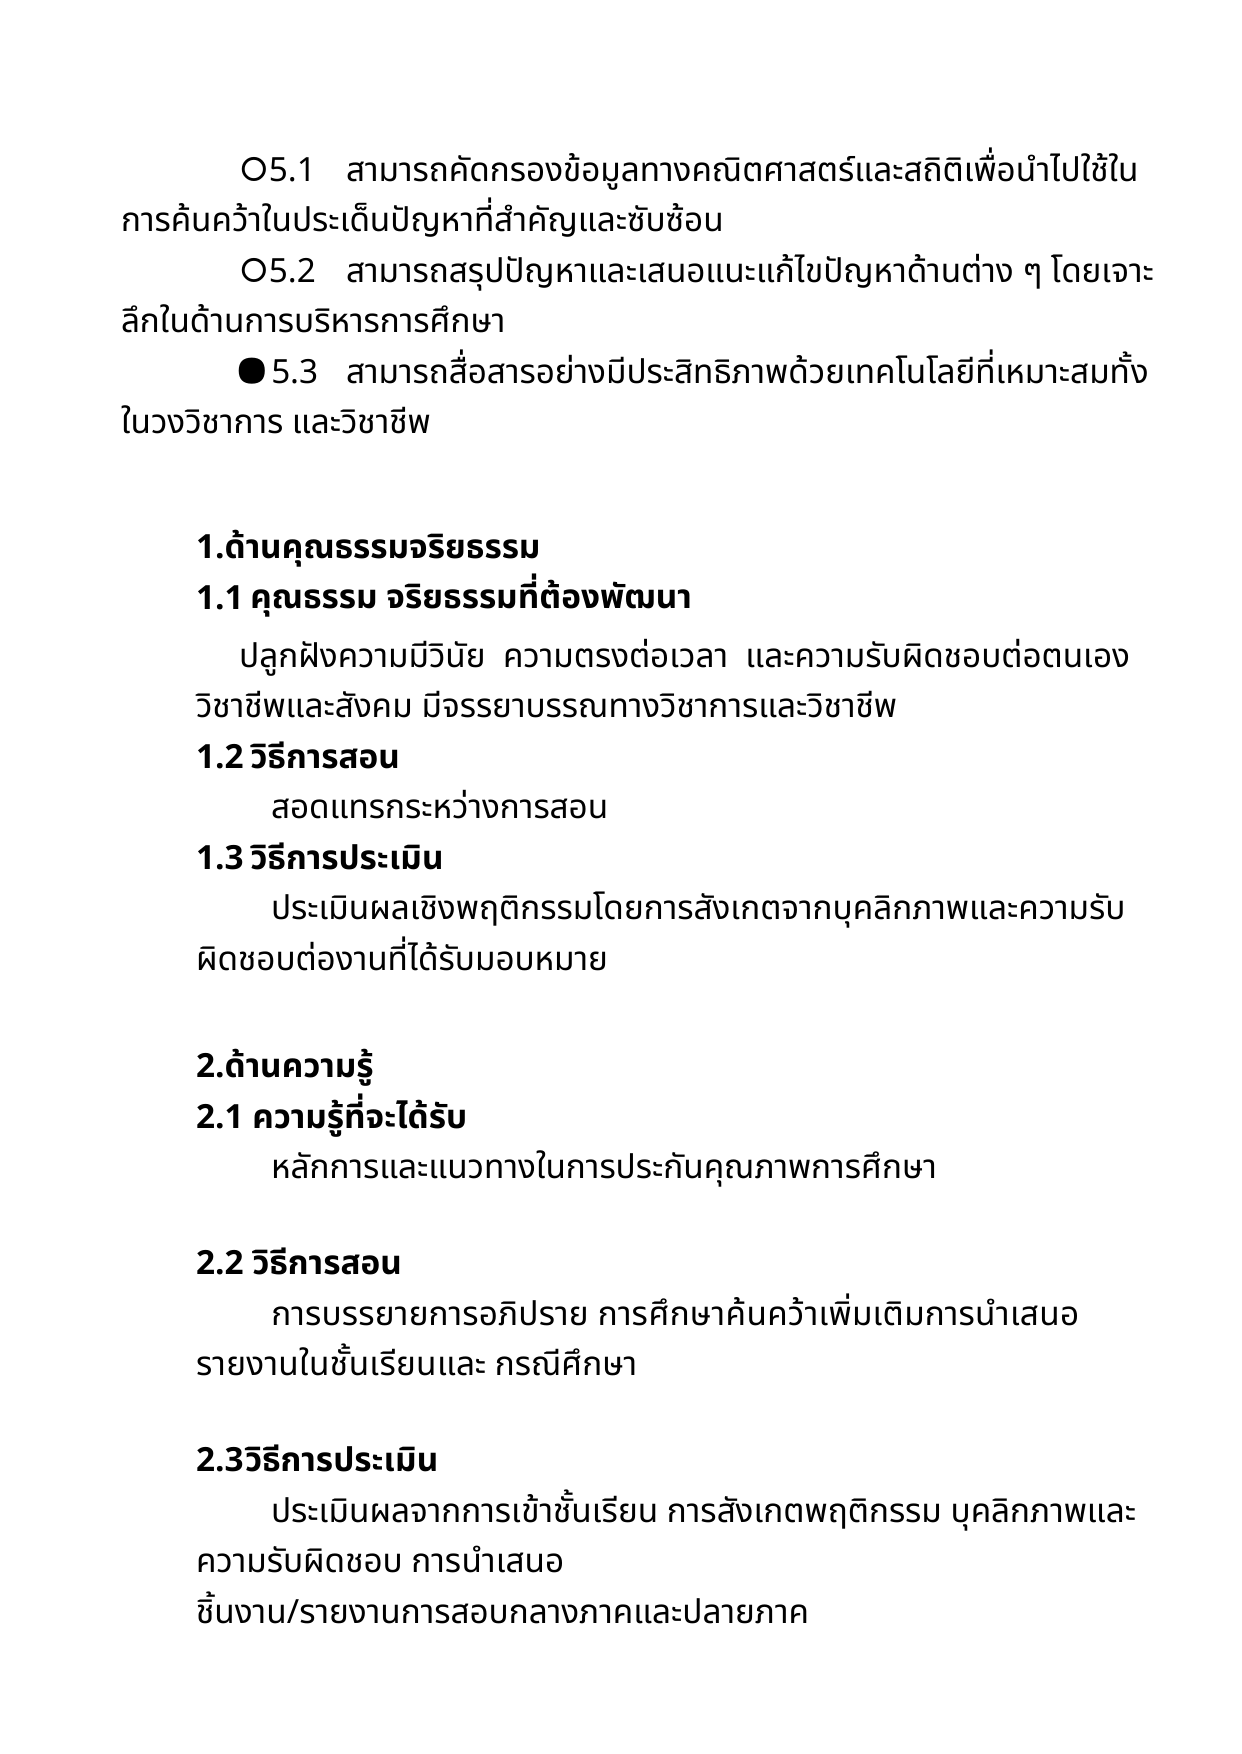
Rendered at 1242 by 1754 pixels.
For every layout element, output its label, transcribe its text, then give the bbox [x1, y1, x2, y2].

text ชิ้นงาน/รายงานการสอบกลางภาคและปลายภาค [121, 1587, 1156, 1638]
text 1.2วิธีการสอน [196, 733, 1156, 783]
text 2.3วิธีการประเมิน [121, 1436, 1156, 1487]
text 5.3 สามารถสื่อสารอย่างมีประสิทธิภาพด้วยเทคโนโลยีที่เหมาะสมทั้งในวงวิชาการ และวิชาชีพ [121, 348, 1156, 449]
text หลักการและแนวทางในการประกันคุณภาพการศึกษา [121, 1143, 1156, 1194]
text การบรรยายการอภิปราย การศึกษาค้นคว้าเพิ่มเติมการนำเสนอรายงานในชั้นเรียนและ กรณีศึกษา [196, 1290, 1151, 1391]
text 1.ด้านคุณธรรมจริยธรรม [121, 523, 1156, 573]
text สอดแทรกระหว่างการสอน [196, 783, 1154, 834]
text 1.1คุณธรรม จริยธรรมที่ต้องพัฒนา [121, 573, 1156, 632]
text 1.3วิธีการประเมิน [121, 834, 1156, 884]
text ประเมินผลเชิงพฤติกรรมโดยการสังเกตจากบุคลิกภาพและความรับผิดชอบต่องานที่ได้รับมอบหมาย [196, 884, 1156, 985]
text 2.ด้านความรู้ [121, 1042, 1156, 1093]
text ปลูกฝังความมีวินัย ความตรงต่อเวลา และความรับผิดชอบต่อตนเอง วิชาชีพและสังคม มีจรรยาบรรณทางวิชาการและวิชาชีพ [196, 632, 1156, 733]
text ประเมินผลจากการเข้าชั้นเรียน การสังเกตพฤติกรรม บุคลิกภาพและความรับผิดชอบ การนำเสนอ [196, 1487, 1156, 1587]
text 2.1 ความรู้ที่จะได้รับ [121, 1093, 1156, 1143]
text 2.2 วิธีการสอน [121, 1239, 1156, 1290]
text 5.1 สามารถคัดกรองข้อมูลทางคณิตศาสตร์และสถิติเพื่อนำไปใช้ในการค้นคว้าในประเด็นปัญหาที่สำคัญและซับซ้อน [121, 146, 1156, 247]
text 5.2 สามารถสรุปปัญหาและเสนอแนะแก้ไขปัญหาด้านต่าง ๆ โดยเจาะลึกในด้านการบริหารการศึกษา [121, 247, 1156, 348]
